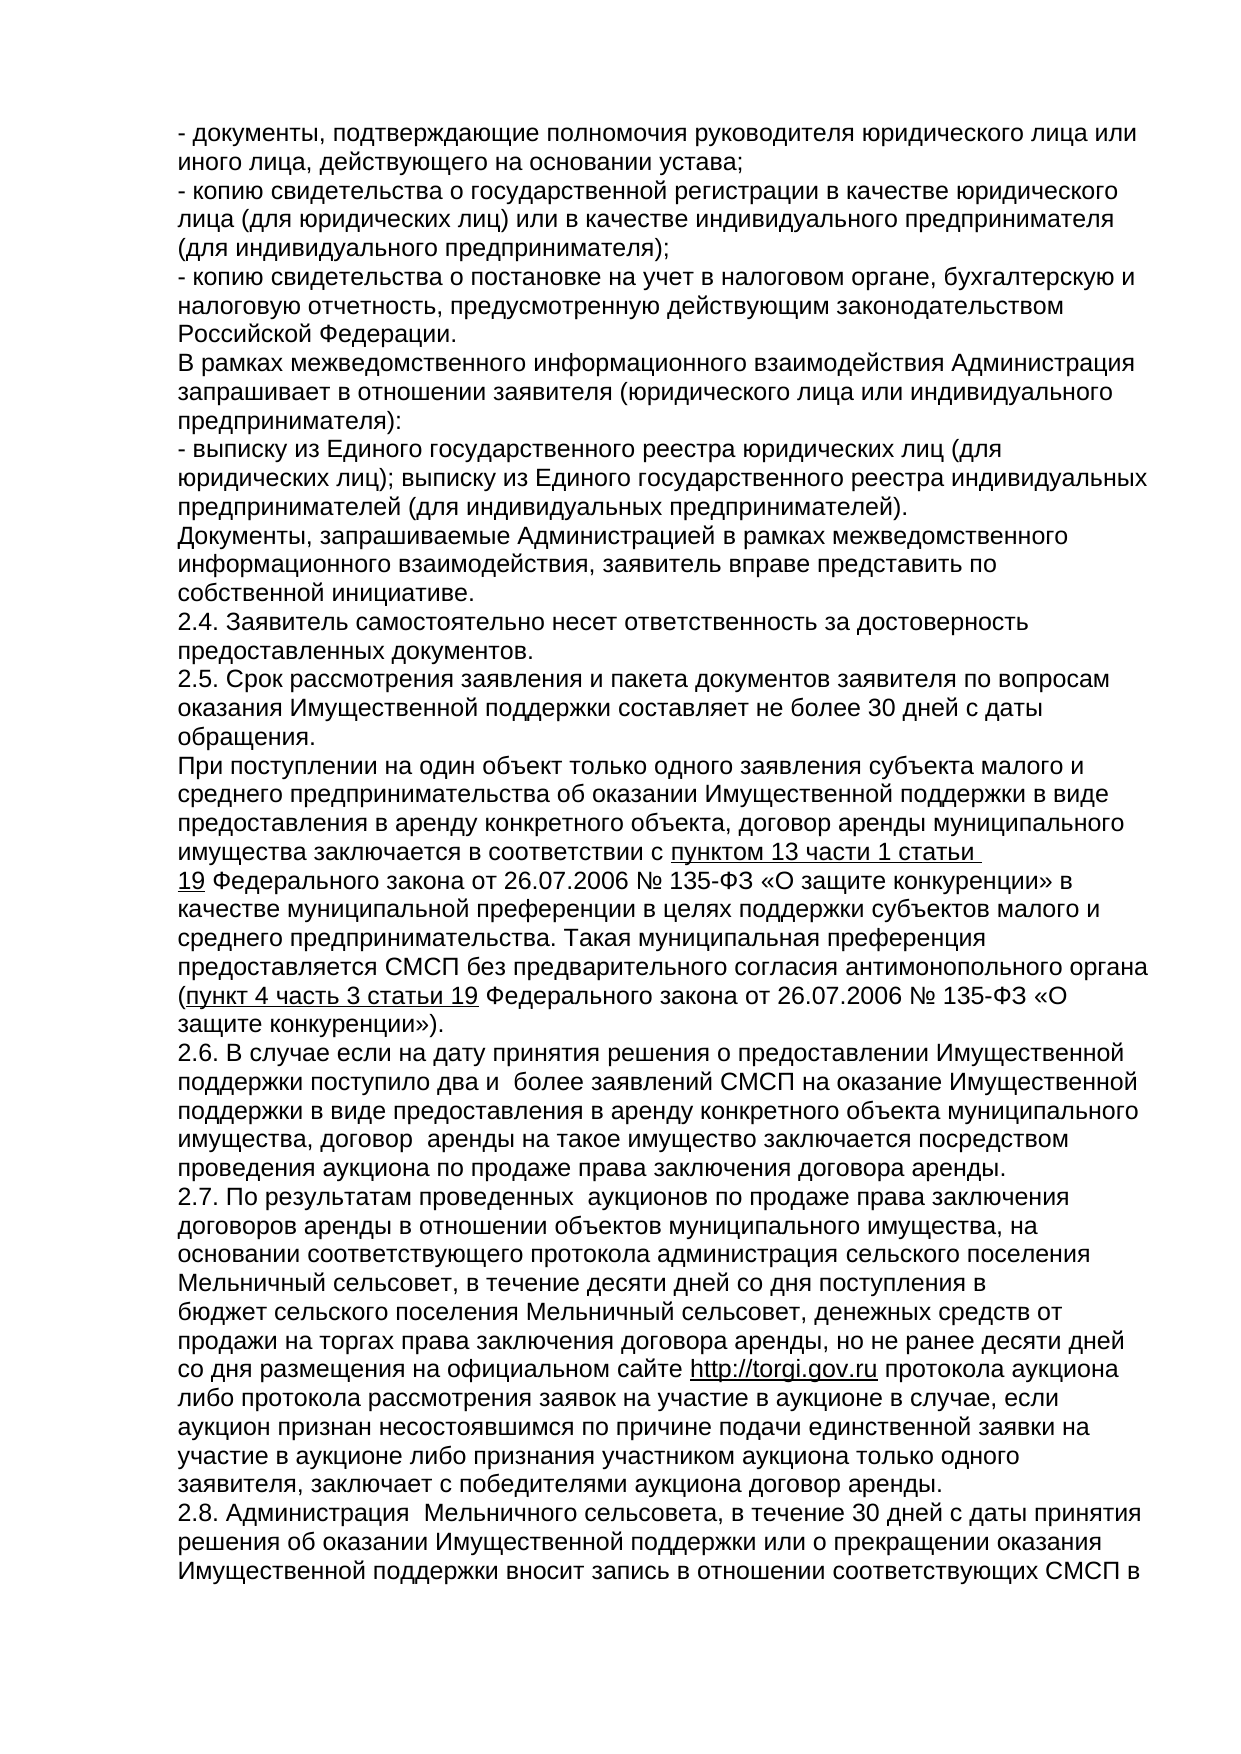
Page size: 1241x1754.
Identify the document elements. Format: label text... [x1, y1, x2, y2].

text - выписку из Единого государственного реестра юридических лиц (для юридических лиц); выписку из Единого государственного реестра индивидуальных предпринимателей (для индивидуальных предпринимателей). [177, 434, 1152, 521]
text 2.7. По результатам проведенных аукционов по продаже права заключения договоров аренды в отношении объектов муниципального имущества, на основании соответствующего протокола администрация сельского поселения Мельничный сельсовет, в течение десяти дней со дня поступления в бюджет сельского поселения Мельничный сельсовет, денежных средств от продажи на торгах права заключения договора аренды, но не ранее десяти дней со дня размещения на официальном сайте http://torgi.gov.ru протокола аукциона либо протокола рассмотрения заявок на участие в аукционе в случае, если аукцион признан несостоявшимся по причине подачи единственной заявки на участие в аукционе либо признания участником аукциона только одного заявителя, заключает с победителями аукциона договор аренды. [177, 1182, 1152, 1498]
text 2.5. Срок рассмотрения заявления и пакета документов заявителя по вопросам оказания Имущественной поддержки составляет не более 30 дней с даты обращения. [177, 664, 1152, 751]
text 2.4. Заявитель самостоятельно несет ответственность за достоверность предоставленных документов. [177, 607, 1152, 664]
text 2.6. В случае если на дату принятия решения о предоставлении Имущественной поддержки поступило два и более заявлений СМСП на оказание Имущественной поддержки в виде предоставления в аренду конкретного объекта муниципального имущества, договор аренды на такое имущество заключается посредством проведения аукциона по продаже права заключения договора аренды. [177, 1038, 1152, 1182]
text - документы, подтверждающие полномочия руководителя юридического лица или иного лица, действующего на основании устава; [177, 118, 1152, 176]
text - копию свидетельства о постановке на учет в налоговом органе, бухгалтерскую и налоговую отчетность, предусмотренную действующим законодательством Российской Федерации. [177, 262, 1152, 348]
text В рамках межведомственного информационного взаимодействия Администрация запрашивает в отношении заявителя (юридического лица или индивидуального предпринимателя): [177, 348, 1152, 434]
text При поступлении на один объект только одного заявления субъекта малого и среднего предпринимательства об оказании Имущественной поддержки в виде предоставления в аренду конкретного объекта, договор аренды муниципального имущества заключается в соответствии с пунктом 13 части 1 статьи 19 Федерального закона от 26.07.2006 № 135-ФЗ «О защите конкуренции» в качестве муниципальной преференции в целях поддержки субъектов малого и среднего предпринимательства. Такая муниципальная преференция предоставляется СМСП без предварительного согласия антимонопольного органа (пункт 4 часть 3 статьи 19 Федерального закона от 26.07.2006 № 135-ФЗ «О защите конкуренции»). [177, 751, 1152, 1038]
text Документы, запрашиваемые Администрацией в рамках межведомственного информационного взаимодействия, заявитель вправе представить по собственной инициативе. [177, 521, 1152, 607]
text - копию свидетельства о государственной регистрации в качестве юридического лица (для юридических лиц) или в качестве индивидуального предпринимателя (для индивидуального предпринимателя); [177, 176, 1152, 262]
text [177, 1498, 1152, 1584]
